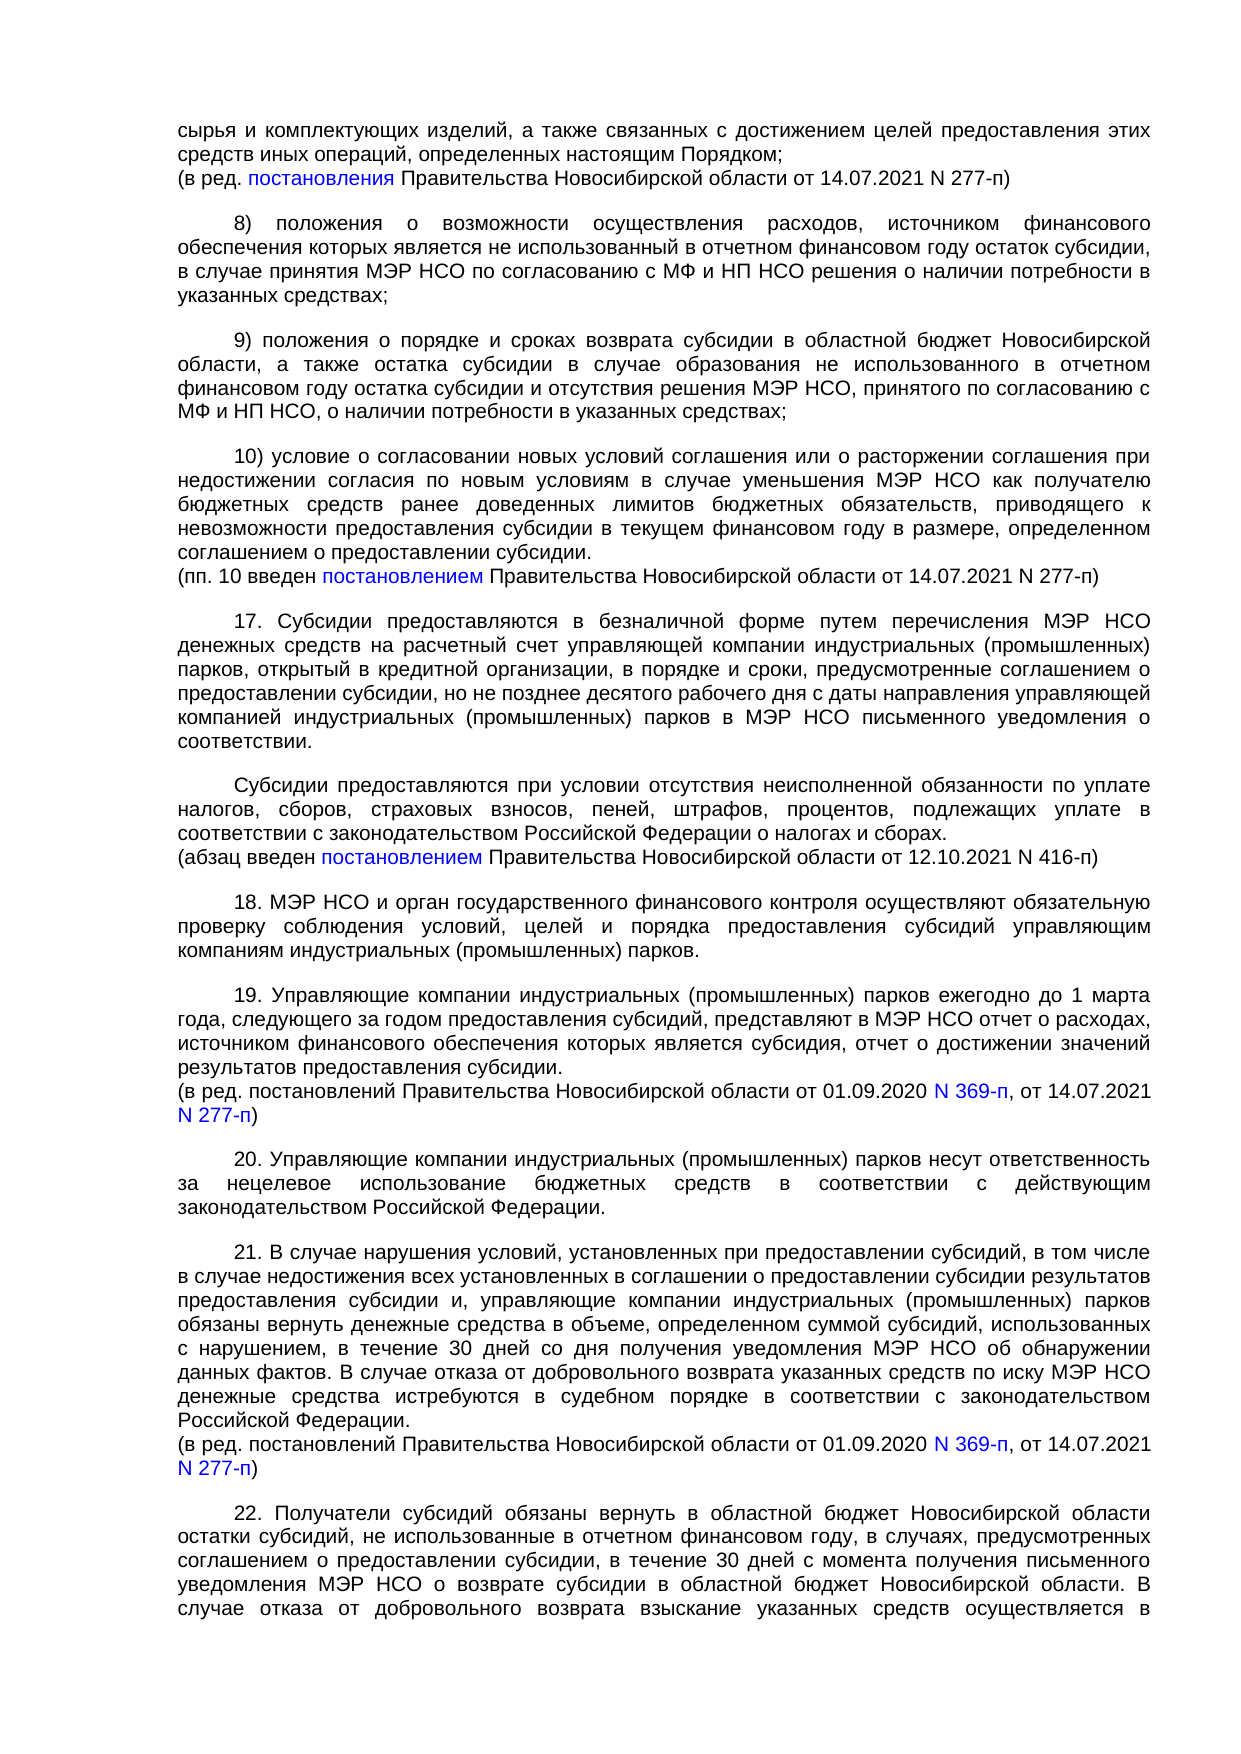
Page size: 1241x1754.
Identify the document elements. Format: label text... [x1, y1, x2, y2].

text Субсидии предоставляются при условии отсутствия неисполненной обязанности по уплате налогов, сборов, страховых взносов, пеней, штрафов, процентов, подлежащих уплате в соответствии с законодательством Российской Федерации о налогах и сборах. [177, 773, 1152, 845]
text (в ред. постановления Правительства Новосибирской области от 14.07.2021 N 277-п) [177, 166, 1152, 190]
text (в ред. постановлений Правительства Новосибирской области от 01.09.2020 N 369-п, от 14.07.2021 N 277-п) [177, 1078, 1152, 1126]
text 17. Субсидии предоставляются в безналичной форме путем перечисления МЭР НСО денежных средств на расчетный счет управляющей компании индустриальных (промышленных) парков, открытый в кредитной организации, в порядке и сроки, предусмотренные соглашением о предоставлении субсидии, но не позднее десятого рабочего дня с даты направления управляющей компанией индустриальных (промышленных) парков в МЭР НСО письменного уведомления о соответствии. [177, 609, 1152, 752]
text 18. МЭР НСО и орган государственного финансового контроля осуществляют обязательную проверку соблюдения условий, целей и порядка предоставления субсидий управляющим компаниям индустриальных (промышленных) парков. [177, 890, 1152, 962]
text 20. Управляющие компании индустриальных (промышленных) парков несут ответственность за нецелевое использование бюджетных средств в соответствии с действующим законодательством Российской Федерации. [177, 1147, 1152, 1219]
text 9) положения о порядке и сроках возврата субсидии в областной бюджет Новосибирской области, а также остатка субсидии в случае образования не использованного в отчетном финансовом году остатка субсидии и отсутствия решения МЭР НСО, принятого по согласованию с МФ и НП НСО, о наличии потребности в указанных средствах; [177, 327, 1152, 423]
text 21. В случае нарушения условий, установленных при предоставлении субсидий, в том числе в случае недостижения всех установленных в соглашении о предоставлении субсидии результатов предоставления субсидии и, управляющие компании индустриальных (промышленных) парков обязаны вернуть денежные средства в объеме, определенном суммой субсидий, использованных с нарушением, в течение 30 дней со дня получения уведомления МЭР НСО об обнаружении данных фактов. В случае отказа от добровольного возврата указанных средств по иску МЭР НСО денежные средства истребуются в судебном порядке в соответствии с законодательством Российской Федерации. [177, 1240, 1152, 1432]
text 8) положения о возможности осуществления расходов, источником финансового обеспечения которых является не использованный в отчетном финансовом году остаток субсидии, в случае принятия МЭР НСО по согласованию с МФ и НП НСО решения о наличии потребности в указанных средствах; [177, 211, 1152, 307]
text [177, 1500, 1152, 1620]
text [177, 118, 1152, 166]
text (пп. 10 введен постановлением Правительства Новосибирской области от 14.07.2021 N 277-п) [177, 564, 1152, 588]
text (абзац введен постановлением Правительства Новосибирской области от 12.10.2021 N 416-п) [177, 845, 1152, 869]
text 10) условие о согласовании новых условий соглашения или о расторжении соглашения при недостижении согласия по новым условиям в случае уменьшения МЭР НСО как получателю бюджетных средств ранее доведенных лимитов бюджетных обязательств, приводящего к невозможности предоставления субсидии в текущем финансовом году в размере, определенном соглашением о предоставлении субсидии. [177, 444, 1152, 564]
text (в ред. постановлений Правительства Новосибирской области от 01.09.2020 N 369-п, от 14.07.2021 N 277-п) [177, 1432, 1152, 1479]
text 19. Управляющие компании индустриальных (промышленных) парков ежегодно до 1 марта года, следующего за годом предоставления субсидий, представляют в МЭР НСО отчет о расходах, источником финансового обеспечения которых является субсидия, отчет о достижении значений результатов предоставления субсидии. [177, 983, 1152, 1078]
